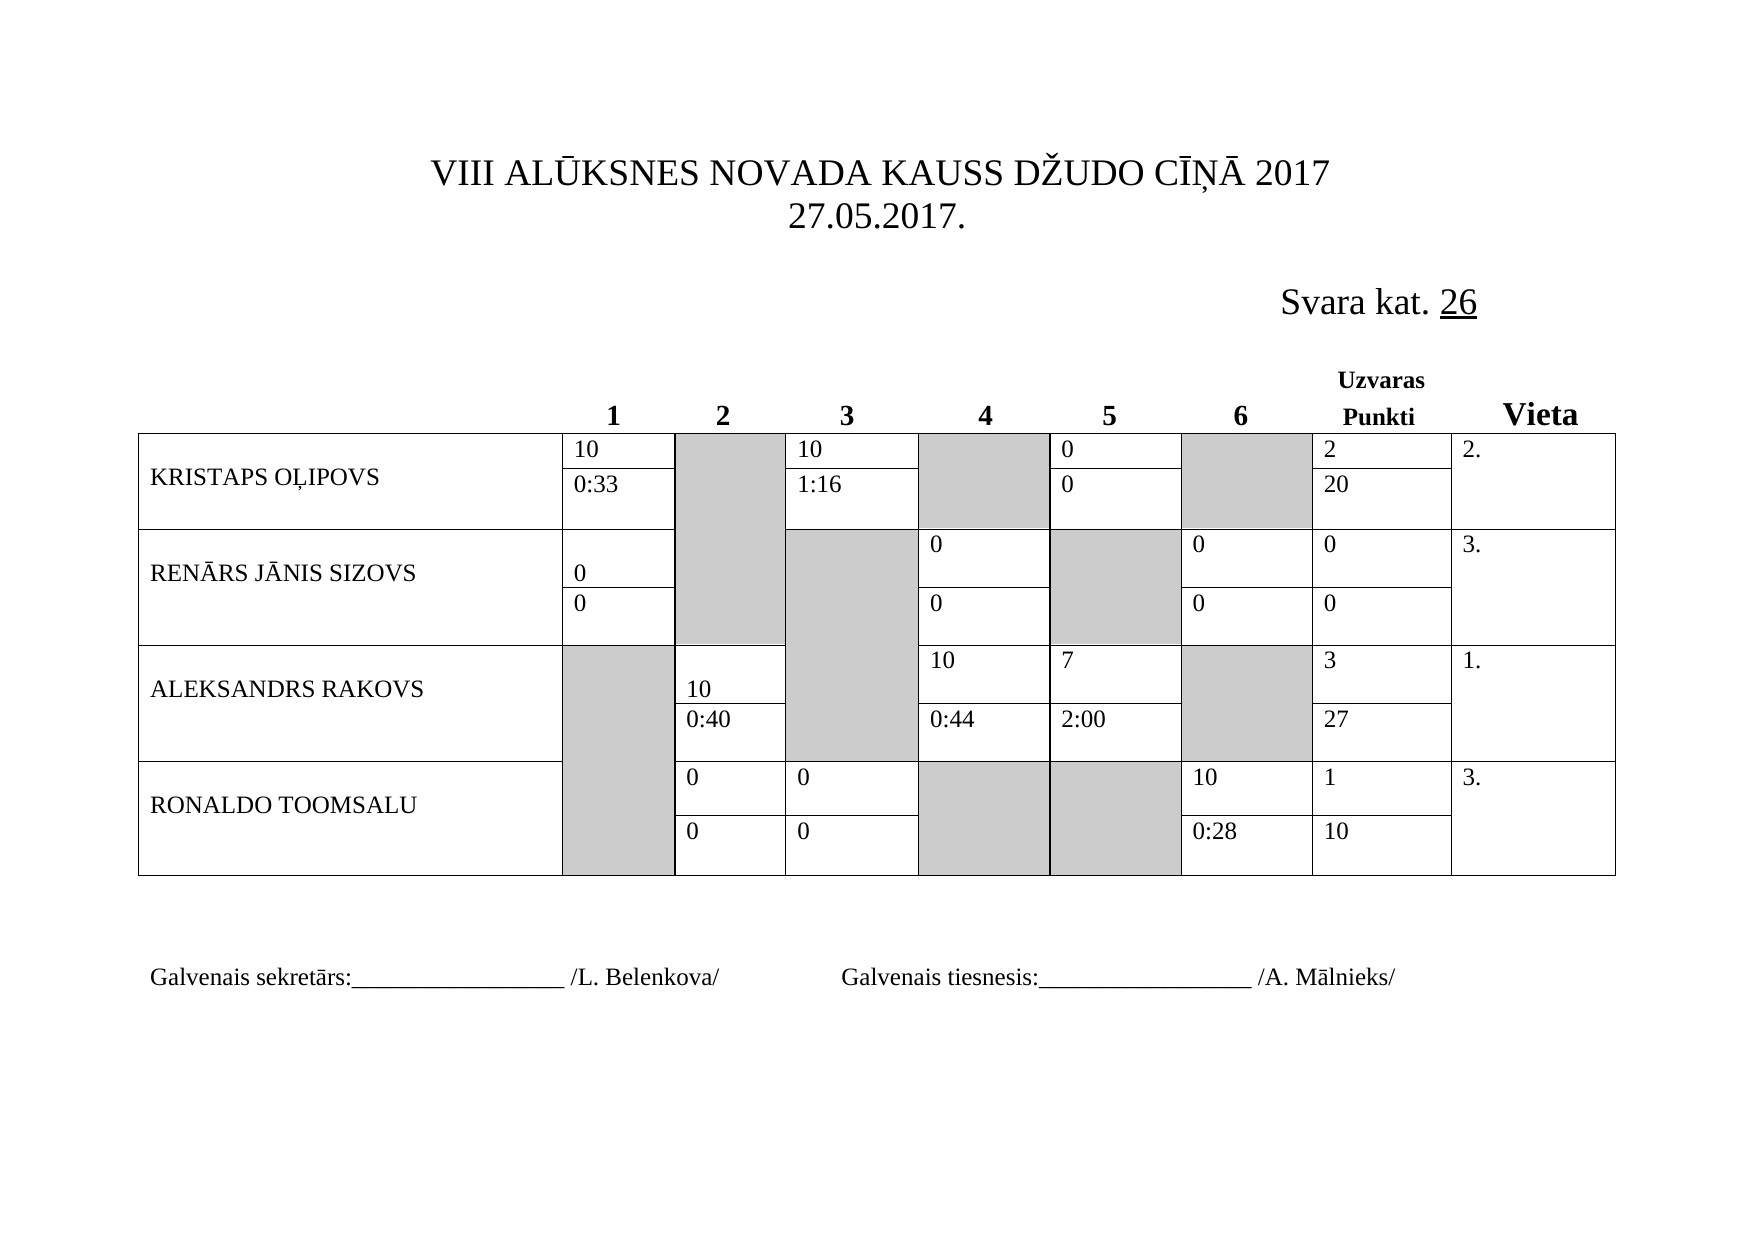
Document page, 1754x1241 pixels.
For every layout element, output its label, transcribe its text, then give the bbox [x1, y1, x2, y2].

table_cell 0 [676, 762, 785, 815]
table_cell [919, 762, 1049, 875]
text Uzvaras [150, 366, 1604, 394]
table_cell 27 [1313, 704, 1451, 761]
table_cell [1051, 530, 1181, 644]
table_cell 10 [1182, 762, 1312, 815]
table_header [676, 434, 785, 644]
table_cell 0 [786, 816, 918, 875]
text 27.05.2017. [150, 193, 1604, 236]
table_cell 0:44 [919, 704, 1049, 761]
table_cell 0:28 [1182, 816, 1312, 875]
table_cell 10 [1313, 816, 1451, 875]
table_cell 0 [1182, 588, 1312, 644]
table_cell 0:40 [676, 704, 785, 761]
table_cell 3. [1452, 762, 1615, 875]
table_cell [786, 530, 918, 761]
table_cell 7 [1051, 646, 1181, 703]
table_cell 0 [1051, 469, 1181, 528]
table_cell 1:16 [786, 469, 918, 528]
table_header 10 [786, 434, 918, 468]
table_header KRISTAPS OĻIPOVS [139, 434, 562, 528]
table_cell RENĀRS JĀNIS SIZOVS [139, 530, 562, 644]
table_cell ALEKSANDRS RAKOVS [139, 646, 562, 761]
table_header 0 [1051, 434, 1181, 468]
table_header 10 [563, 434, 674, 468]
table_cell 0 [563, 588, 674, 644]
text Galvenais sekretārs:_________________ /L. Belenkova/ Galvenais tiesnesis:_________________ /A. Mālnieks/ [150, 962, 1604, 991]
text 1 2 3 4 5 6 Punkti Vieta [150, 394, 1604, 433]
table_cell 0 [1313, 588, 1451, 644]
table_cell 3 [1313, 646, 1451, 703]
table_cell [563, 646, 674, 875]
table_cell 0 [786, 762, 918, 815]
table_cell 0 [1182, 530, 1312, 587]
table_cell 1 [1313, 762, 1451, 815]
table_header [1182, 434, 1312, 528]
table_header 2. [1452, 434, 1615, 528]
text VIII ALŪKSNES NOVADA KAUSS DŽUDO CĪŅĀ 2017 [150, 150, 1604, 193]
table_header [919, 434, 1049, 528]
table_cell 1. [1452, 646, 1615, 761]
table_cell 0 [676, 816, 785, 875]
table_cell 10 [676, 646, 785, 703]
table_cell RONALDO TOOMSALU [139, 762, 562, 875]
table_cell [1182, 646, 1312, 761]
text Svara kat. 26 [150, 279, 1604, 322]
table_cell 0 [919, 588, 1049, 644]
table_cell 0 [563, 530, 674, 587]
table_cell 0:33 [563, 469, 674, 528]
table_header 2 [1313, 434, 1451, 468]
table_cell 2:00 [1051, 704, 1181, 761]
table_cell 20 [1313, 469, 1451, 528]
table_cell [1051, 762, 1181, 875]
table_cell 0 [919, 530, 1049, 587]
table_cell 0 [1313, 530, 1451, 587]
table_cell 3. [1452, 530, 1615, 644]
table_cell 10 [919, 646, 1049, 703]
